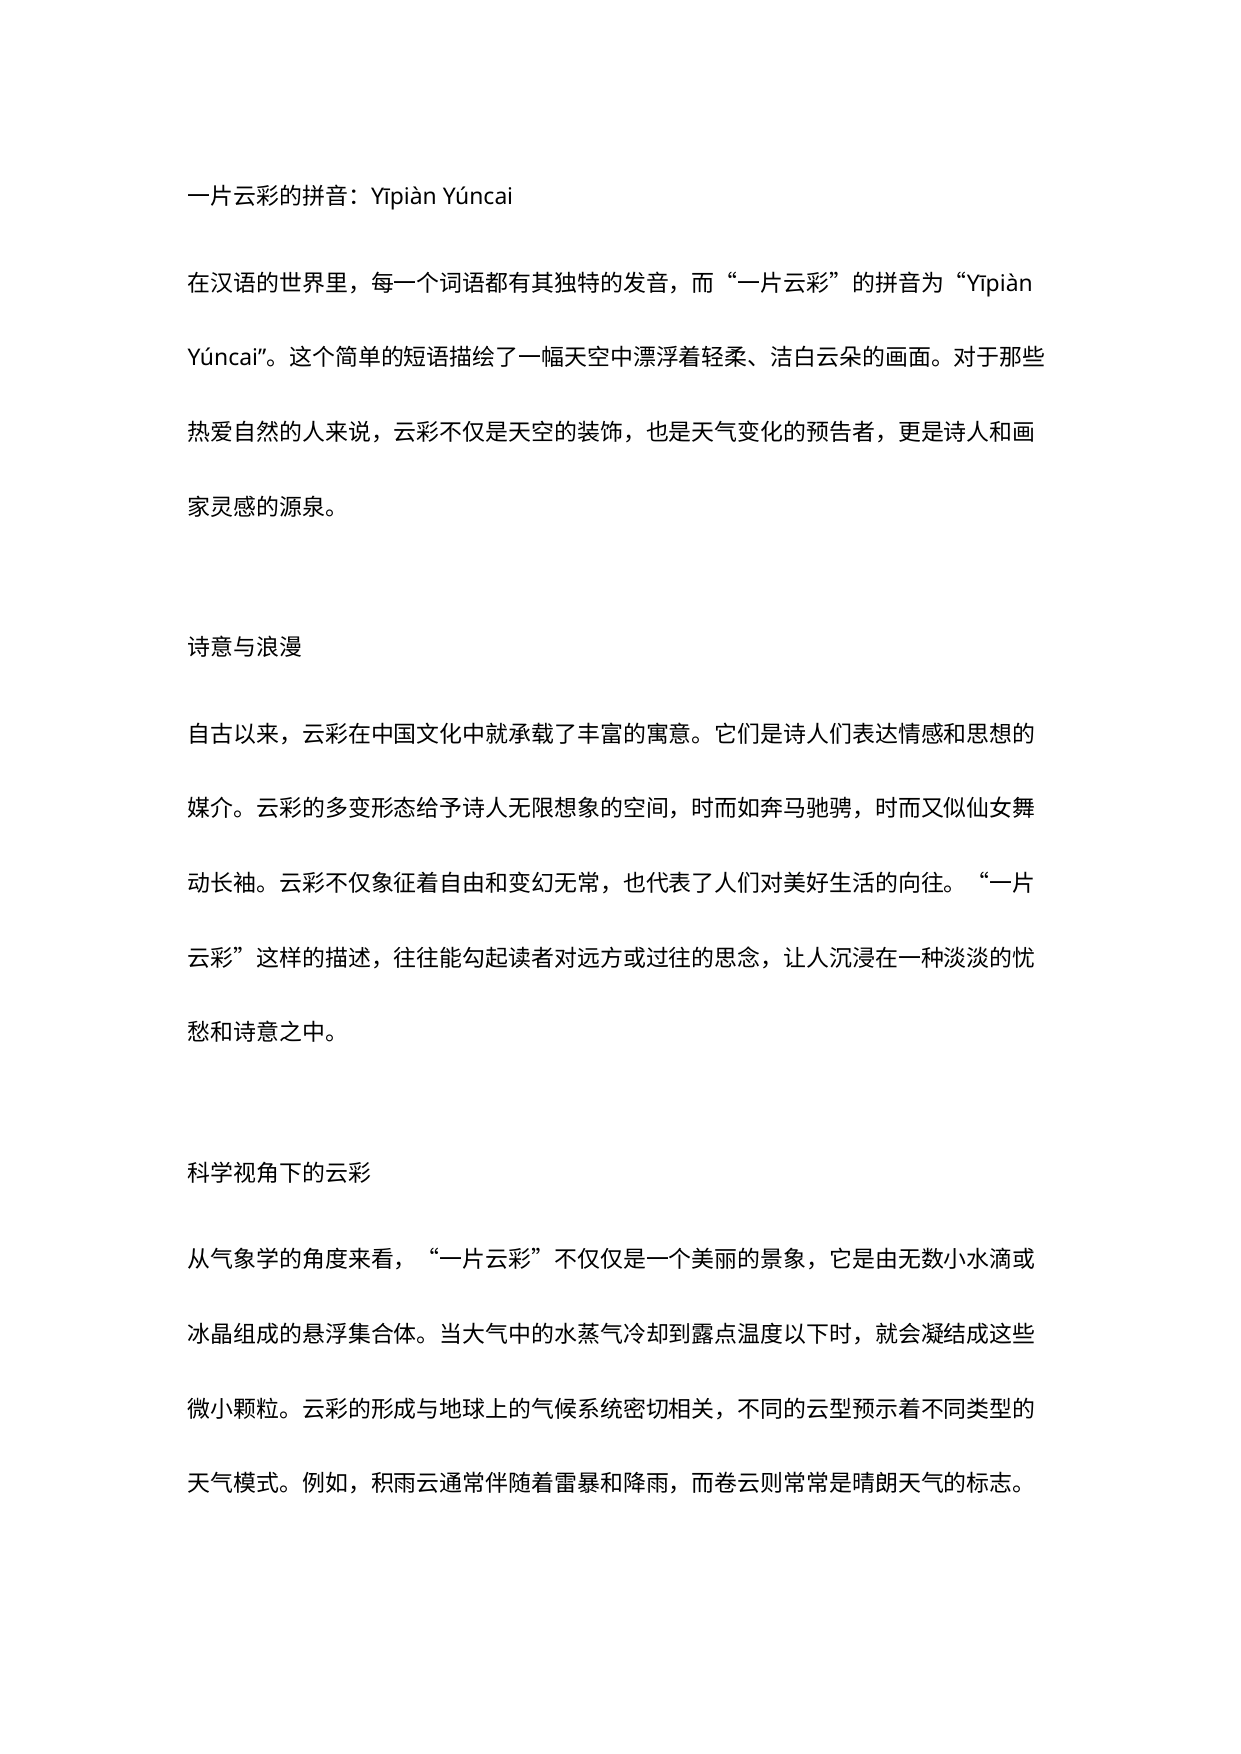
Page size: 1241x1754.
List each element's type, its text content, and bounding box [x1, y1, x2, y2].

text 诗意与浪漫 [187, 613, 1053, 678]
text 从气象学的角度来看，“一片云彩”不仅仅是一个美丽的景象，它是由无数小水滴或冰晶组成的悬浮集合体。当大气中的水蒸气冷却到露点温度以下时，就会凝结成这些微小颗粒。云彩的形成与地球上的气候系统密切相关，不同的云型预示着不同类型的天气模式。例如，积雨云通常伴随着雷暴和降雨，而卷云则常常是晴朗天气的标志。 [187, 1225, 1053, 1514]
text 在汉语的世界里，每一个词语都有其独特的发音，而“一片云彩”的拼音为“Yīpiàn Yúncai”。这个简单的短语描绘了一幅天空中漂浮着轻柔、洁白云朵的画面。对于那些热爱自然的人来说，云彩不仅是天空的装饰，也是天气变化的预告者，更是诗人和画家灵感的源泉。 [187, 249, 1053, 538]
text 科学视角下的云彩 [187, 1139, 1053, 1204]
text 自古以来，云彩在中国文化中就承载了丰富的寓意。它们是诗人们表达情感和思想的媒介。云彩的多变形态给予诗人无限想象的空间，时而如奔马驰骋，时而又似仙女舞动长袖。云彩不仅象征着自由和变幻无常，也代表了人们对美好生活的向往。“一片云彩”这样的描述，往往能勾起读者对远方或过往的思念，让人沉浸在一种淡淡的忧愁和诗意之中。 [187, 700, 1053, 1063]
text 一片云彩的拼音：Yīpiàn Yúncai [187, 162, 1053, 227]
